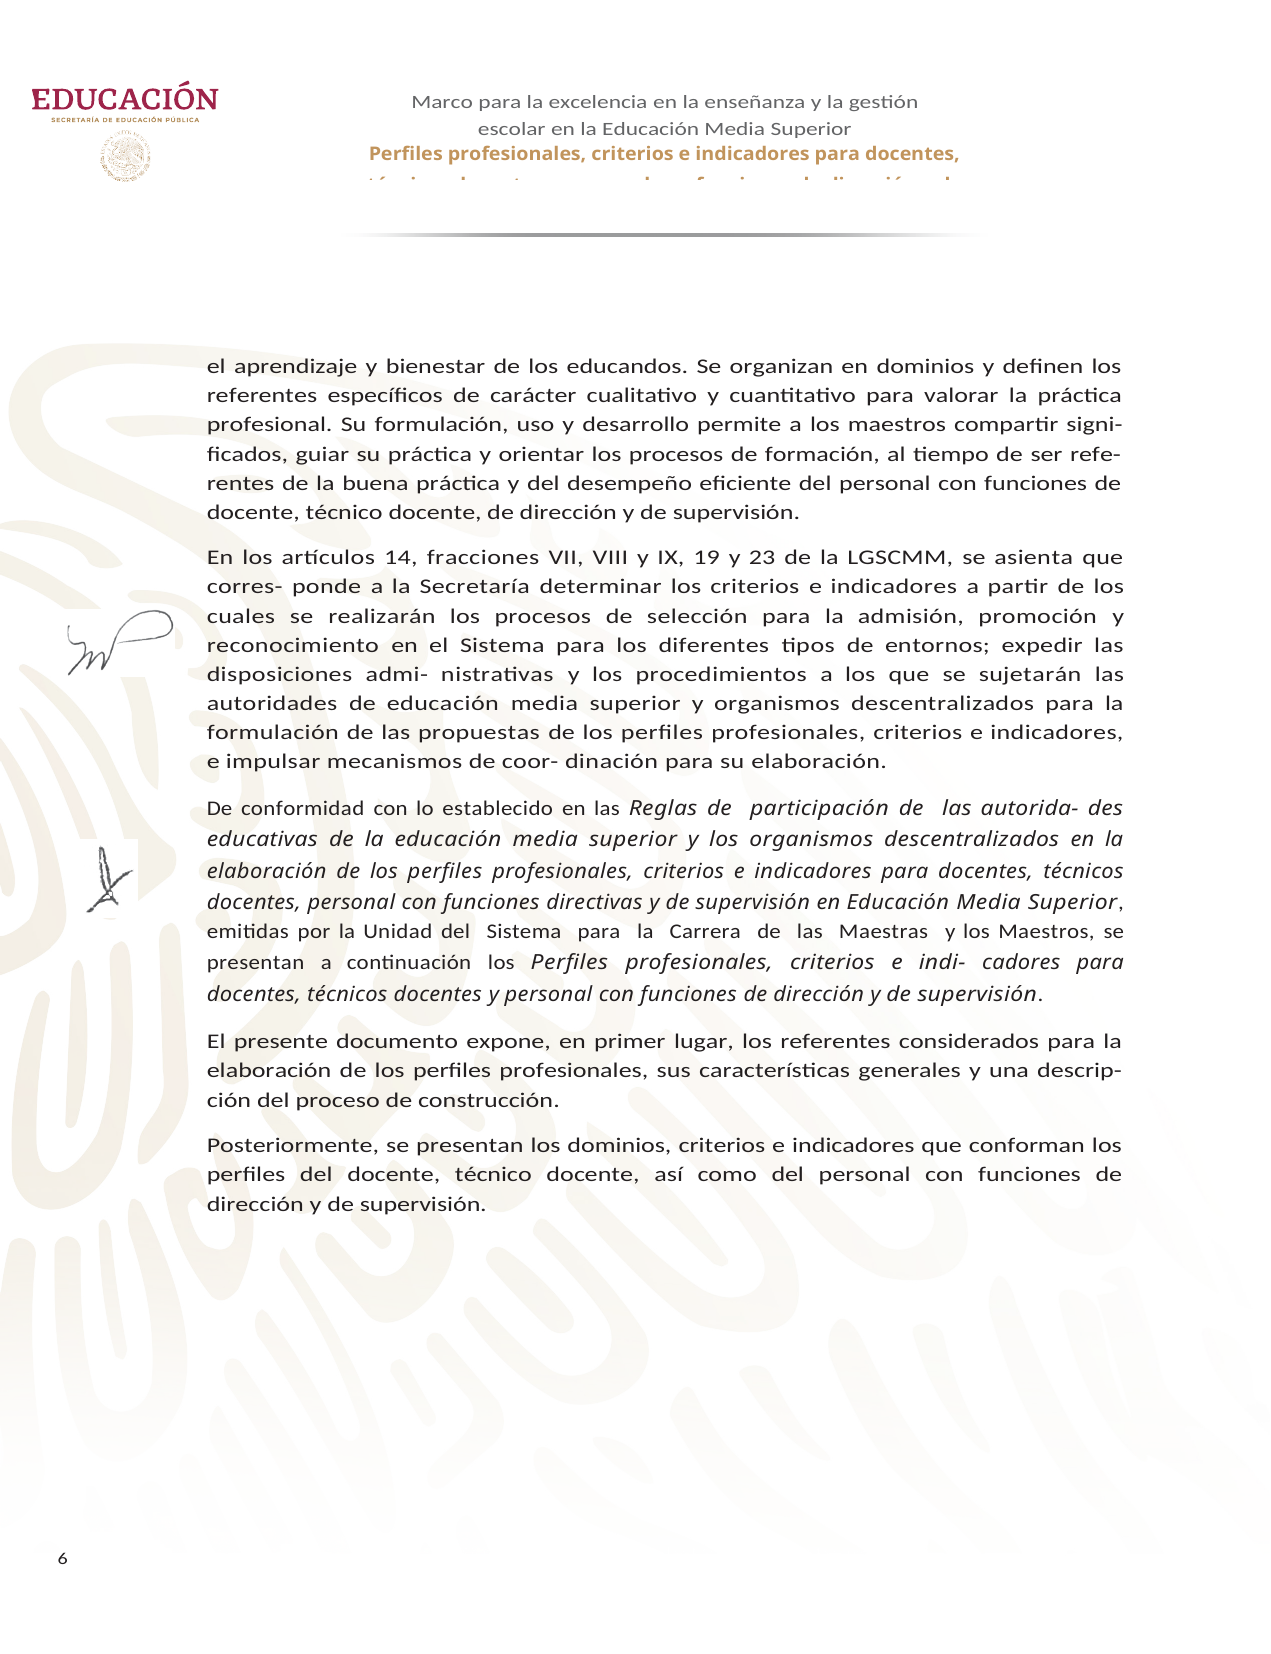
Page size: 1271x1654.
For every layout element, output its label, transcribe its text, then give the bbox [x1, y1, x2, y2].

picture [340, 233, 988, 237]
text De conformidad con lo establecido en las Reglas de participación de las autorida- des educativas de la educación media superior y los organismos descentralizados en la elaboración de los perfiles profesionales, criterios e indicadores para docentes, técnicos docentes, personal con funciones directivas y de supervisión en Educación Media Superior, emitidas por la Unidad del Sistema para la Carrera de las Maestras y los Maestros, se presentan a continuación los Perfiles profesionales, criterios e indi- cadores para docentes, técnicos docentes y personal con funciones de dirección y de supervisión. [207, 793, 1124, 1007]
text Posteriormente, se presentan los dominios, criterios e indicadores que conforman los perfiles del docente, técnico docente, así como del personal con funciones de dirección y de supervisión. [207, 1132, 1124, 1216]
text En los artículos 14, fracciones VII, VIII y IX, 19 y 23 de la LGSCMM, se asienta que corres- ponde a la Secretaría determinar los criterios e indicadores a partir de los cuales se realizarán los procesos de selección para la admisión, promoción y reconocimiento en el Sistema para los diferentes tipos de entornos; expedir las disposiciones admi- nistrativas y los procedimientos a los que se sujetarán las autoridades de educación media superior y organismos descentralizados para la formulación de las propuestas de los perfiles profesionales, criterios e indicadores, e impulsar mecanismos de coor- dinación para su elaboración. [207, 544, 1124, 774]
picture [100, 130, 151, 182]
text el aprendizaje y bienestar de los educandos. Se organizan en dominios y definen los referentes específicos de carácter cualitativo y cuantitativo para valorar la práctica profesional. Su formulación, uso y desarrollo permite a los maestros compartir signi- ficados, guiar su práctica y orientar los procesos de formación, al tiempo de ser refe- rentes de la buena práctica y del desempeño eficiente del personal con funciones de docente, técnico docente, de dirección y de supervisión. [207, 353, 1124, 524]
text El presente documento expone, en primer lugar, los referentes considerados para la elaboración de los perfiles profesionales, sus características generales y una descrip- ción del proceso de construcción. [207, 1028, 1124, 1112]
picture [0, 339, 1270, 1556]
text 6 [57, 1549, 1271, 1569]
